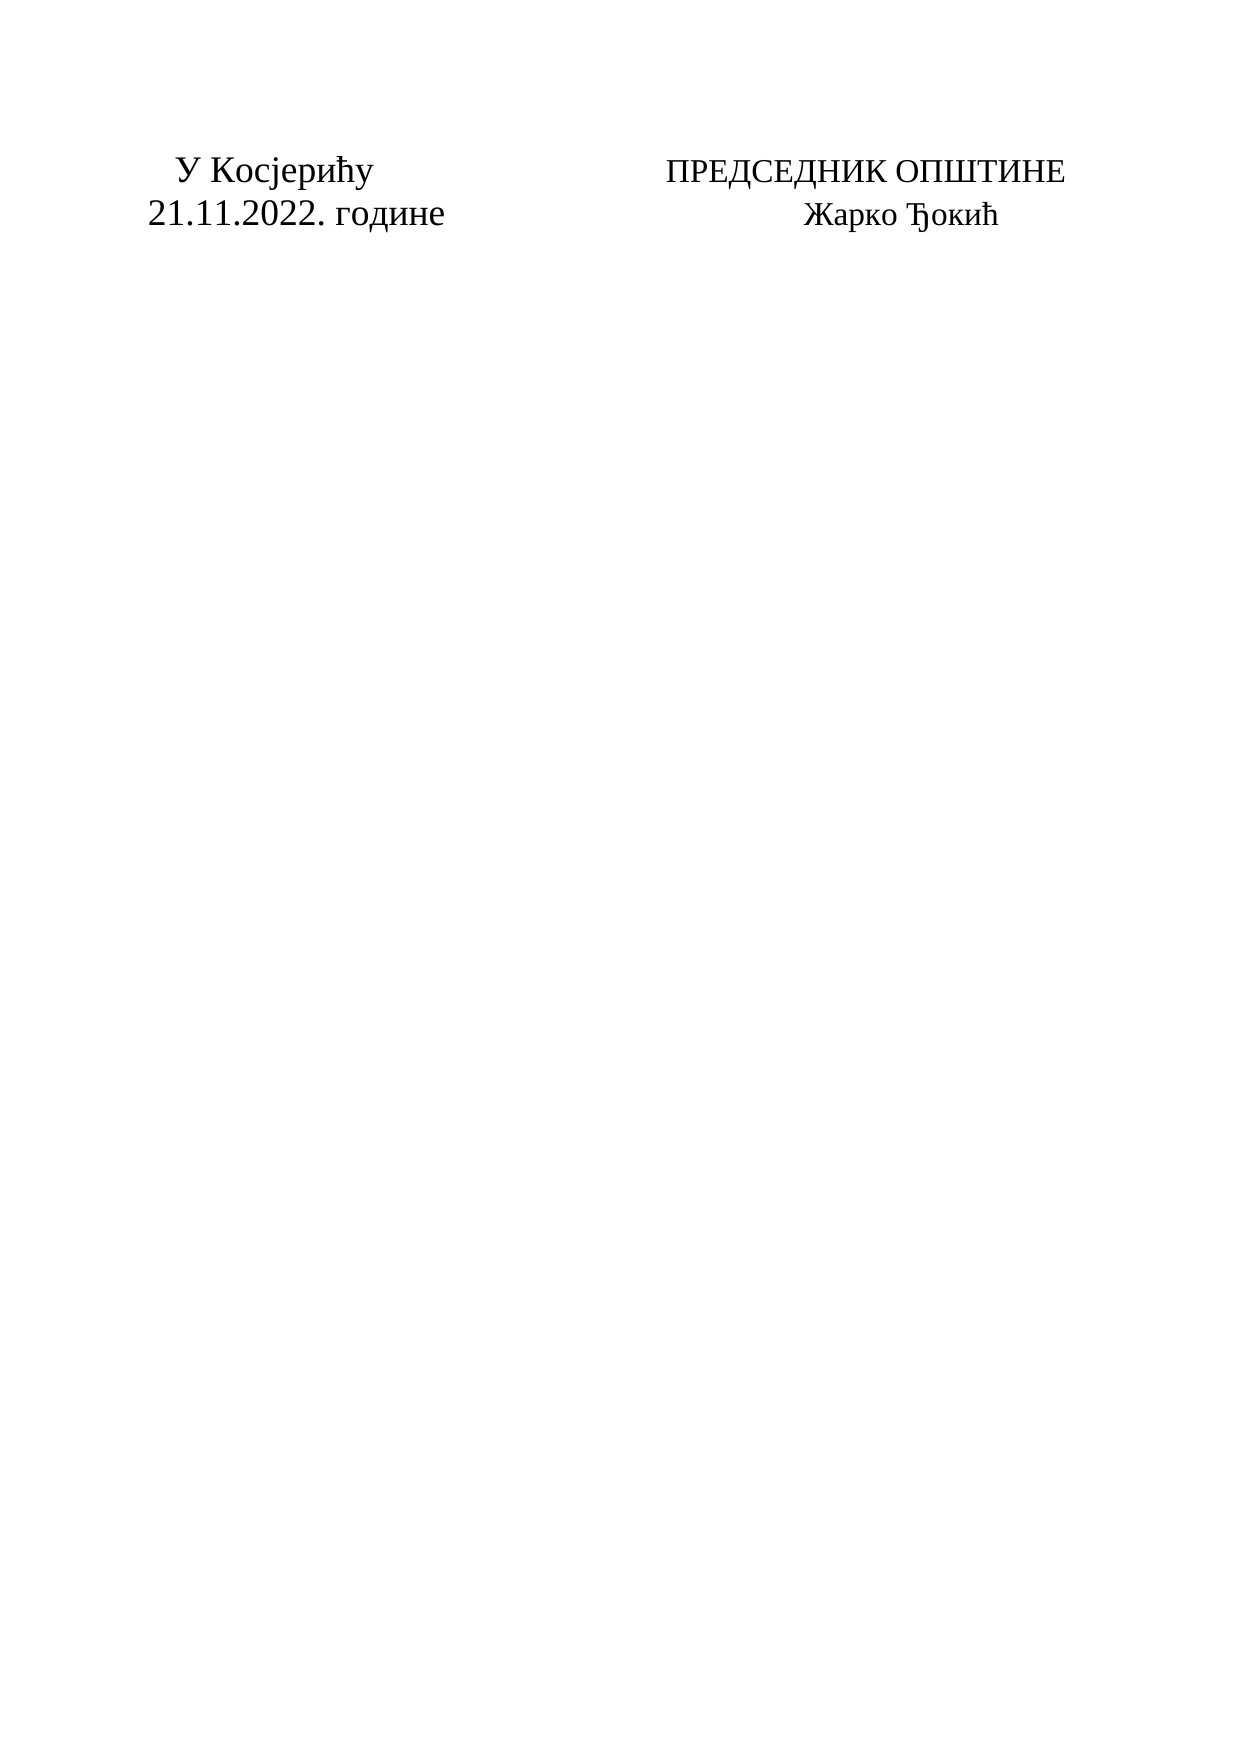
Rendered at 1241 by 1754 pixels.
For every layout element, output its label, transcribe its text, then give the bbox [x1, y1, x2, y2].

text У Косјерићу ПРЕДСЕДНИК ОПШТИНЕ [148, 148, 1093, 191]
text 21.11.2022. године Жарко Ђокић [148, 191, 1093, 234]
